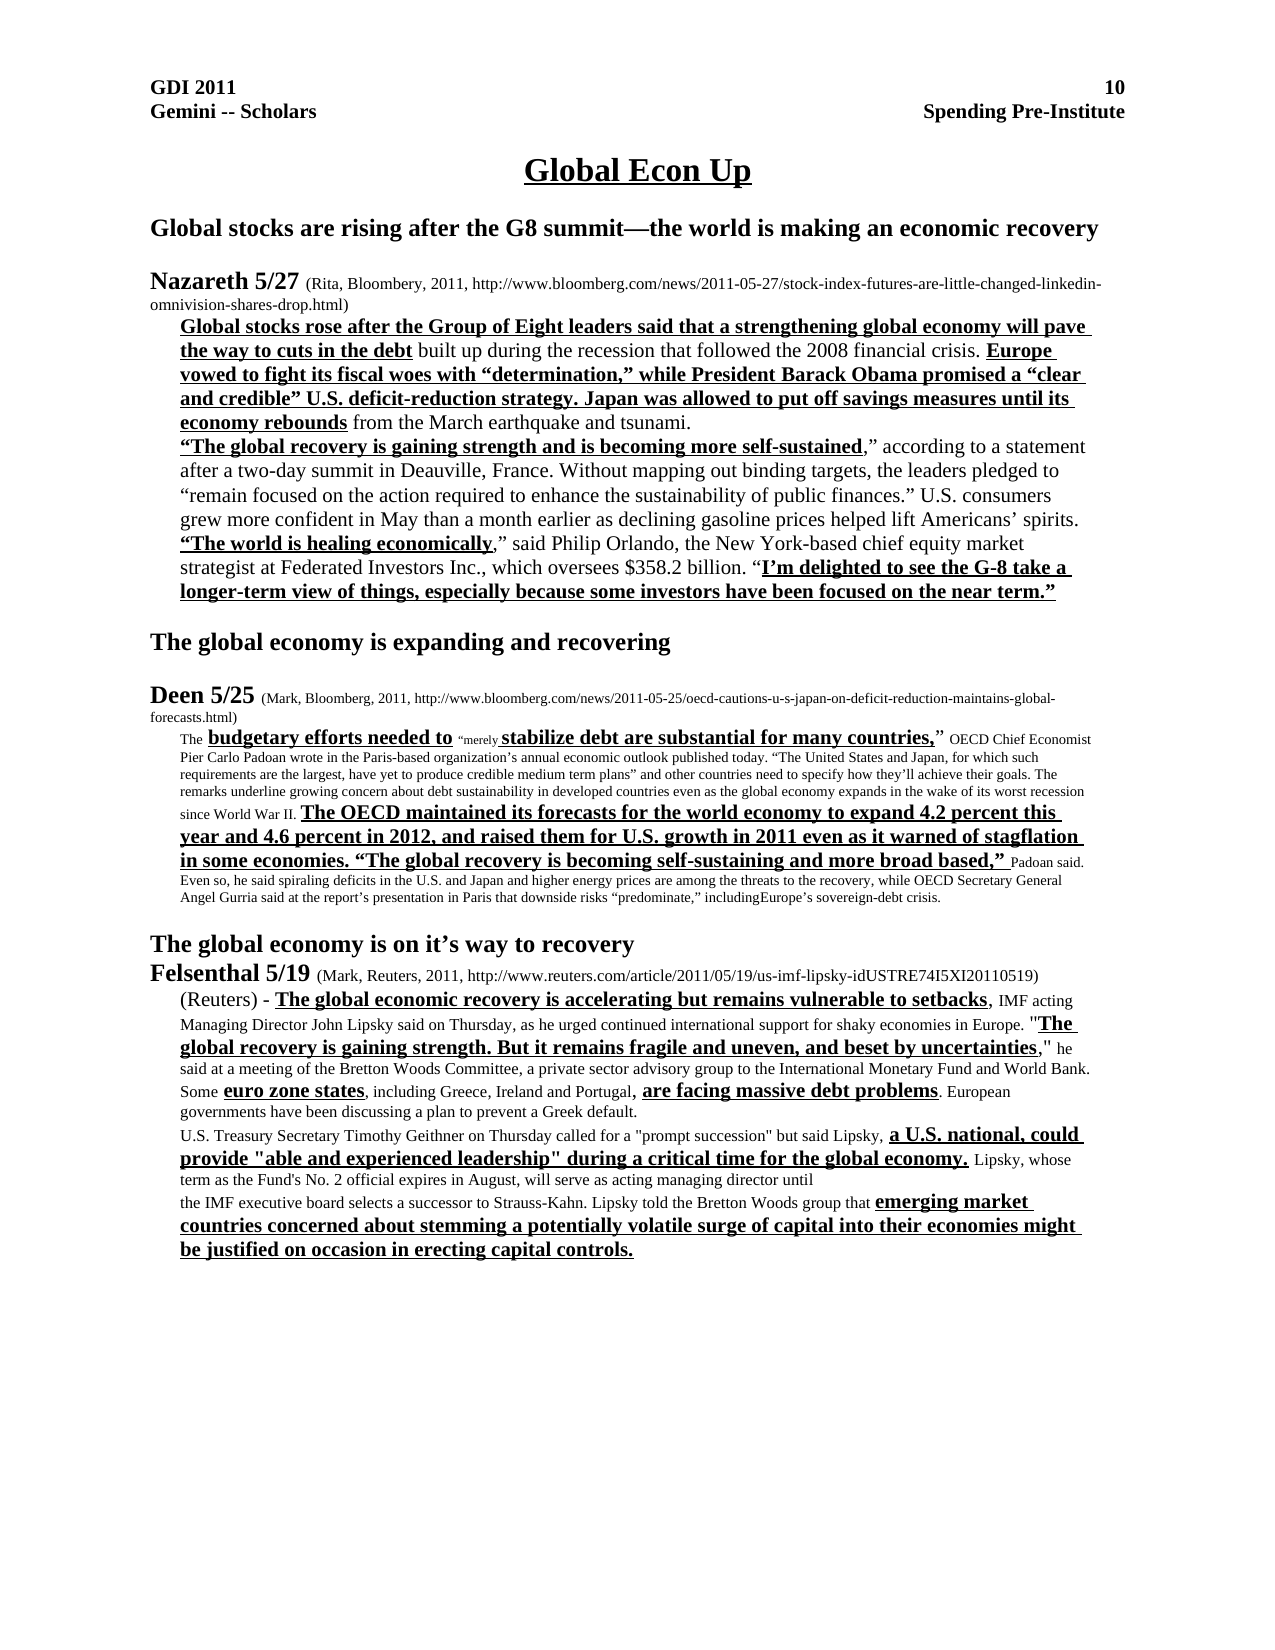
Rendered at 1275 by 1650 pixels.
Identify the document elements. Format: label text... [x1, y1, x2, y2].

text The global economy is on it’s way to recovery [150, 929, 1125, 958]
text Felsenthal 5/19 (Mark, Reuters, 2011, http://www.reuters.com/article/2011/05/19/us-imf-lipsky-idUSTRE74I5XI20110519) [150, 958, 1125, 987]
text Global stocks are rising after the G8 summit—the world is making an economic recovery [150, 213, 1125, 242]
text The budgetary efforts needed to “merely stabilize debt are substantial for many countries,” OECD Chief Economist Pier Carlo Padoan wrote in the Paris-based organization’s annual economic outlook published today. “The United States and Japan, for which such requirements are the largest, have yet to produce credible medium term plans” and other countries need to specify how they’ll achieve their goals. The remarks underline growing concern about debt sustainability in developed countries even as the global economy expands in the wake of its worst recession since World War II. The OECD maintained its forecasts for the world economy to expand 4.2 percent this year and 4.6 percent in 2012, and raised them for U.S. growth in 2011 even as it warned of stagflation in some economies. “The global recovery is becoming self-sustaining and more broad based,” Padoan said. Even so, he said spiraling deficits in the U.S. and Japan and higher energy prices are among the threats to the recovery, while OECD Secretary General Angel Gurria said at the report’s presentation in Paris that downside risks “predominate,” includingEurope’s sovereign-debt crisis. [180, 725, 1095, 905]
title Global Econ Up [150, 150, 1125, 188]
text “The global recovery is gaining strength and is becoming more self-sustained,” according to a statement after a two-day summit in Deauville, France. Without mapping out binding targets, the leaders pledged to “remain focused on the action required to enhance the sustainability of public finances.” U.S. consumers grew more confident in May than a month earlier as declining gasoline prices helped lift Americans’ spirits. “The world is healing economically,” said Philip Orlando, the New York-based chief equity market strategist at Federated Investors Inc., which oversees $358.2 billion. “I’m delighted to see the G-8 take a longer-term view of things, especially because some investors have been focused on the near term.” [180, 434, 1095, 603]
text Global stocks rose after the Group of Eight leaders said that a strengthening global economy will pave the way to cuts in the debt built up during the recession that followed the 2008 financial crisis. Europe vowed to fight its fiscal woes with “determination,” while President Barack Obama promised a “clear and credible” U.S. deficit-reduction strategy. Japan was allowed to put off savings measures until its economy rebounds from the March earthquake and tsunami. [180, 314, 1095, 434]
text The global economy is expanding and recovering [150, 627, 1125, 656]
text (Reuters) - The global economic recovery is accelerating but remains vulnerable to setbacks, IMF acting Managing Director John Lipsky said on Thursday, as he urged continued international support for shaky economies in Europe. "The global recovery is gaining strength. But it remains fragile and uneven, and beset by uncertainties," he said at a meeting of the Bretton Woods Committee, a private sector advisory group to the International Monetary Fund and World Bank. Some euro zone states, including Greece, Ireland and Portugal, are facing massive debt problems. European governments have been discussing a plan to prevent a Greek default. [180, 987, 1095, 1121]
text Deen 5/25 (Mark, Bloomberg, 2011, http://www.bloomberg.com/news/2011-05-25/oecd-cautions-u-s-japan-on-deficit-reduction-maintains-global-forecasts.html) [150, 680, 1125, 725]
text Nazareth 5/27 (Rita, Bloombery, 2011, http://www.bloomberg.com/news/2011-05-27/stock-index-futures-are-little-changed-linkedin-omnivision-shares-drop.html) [150, 266, 1125, 314]
text U.S. Treasury Secretary Timothy Geithner on Thursday called for a "prompt succession" but said Lipsky, a U.S. national, could provide "able and experienced leadership" during a critical time for the global economy. Lipsky, whose term as the Fund's No. 2 official expires in August, will serve as acting managing director until [180, 1121, 1095, 1189]
text the IMF executive board selects a successor to Strauss-Kahn. Lipsky told the Bretton Woods group that emerging market countries concerned about stemming a potentially volatile surge of capital into their economies might be justified on occasion in erecting capital controls. [180, 1189, 1095, 1261]
